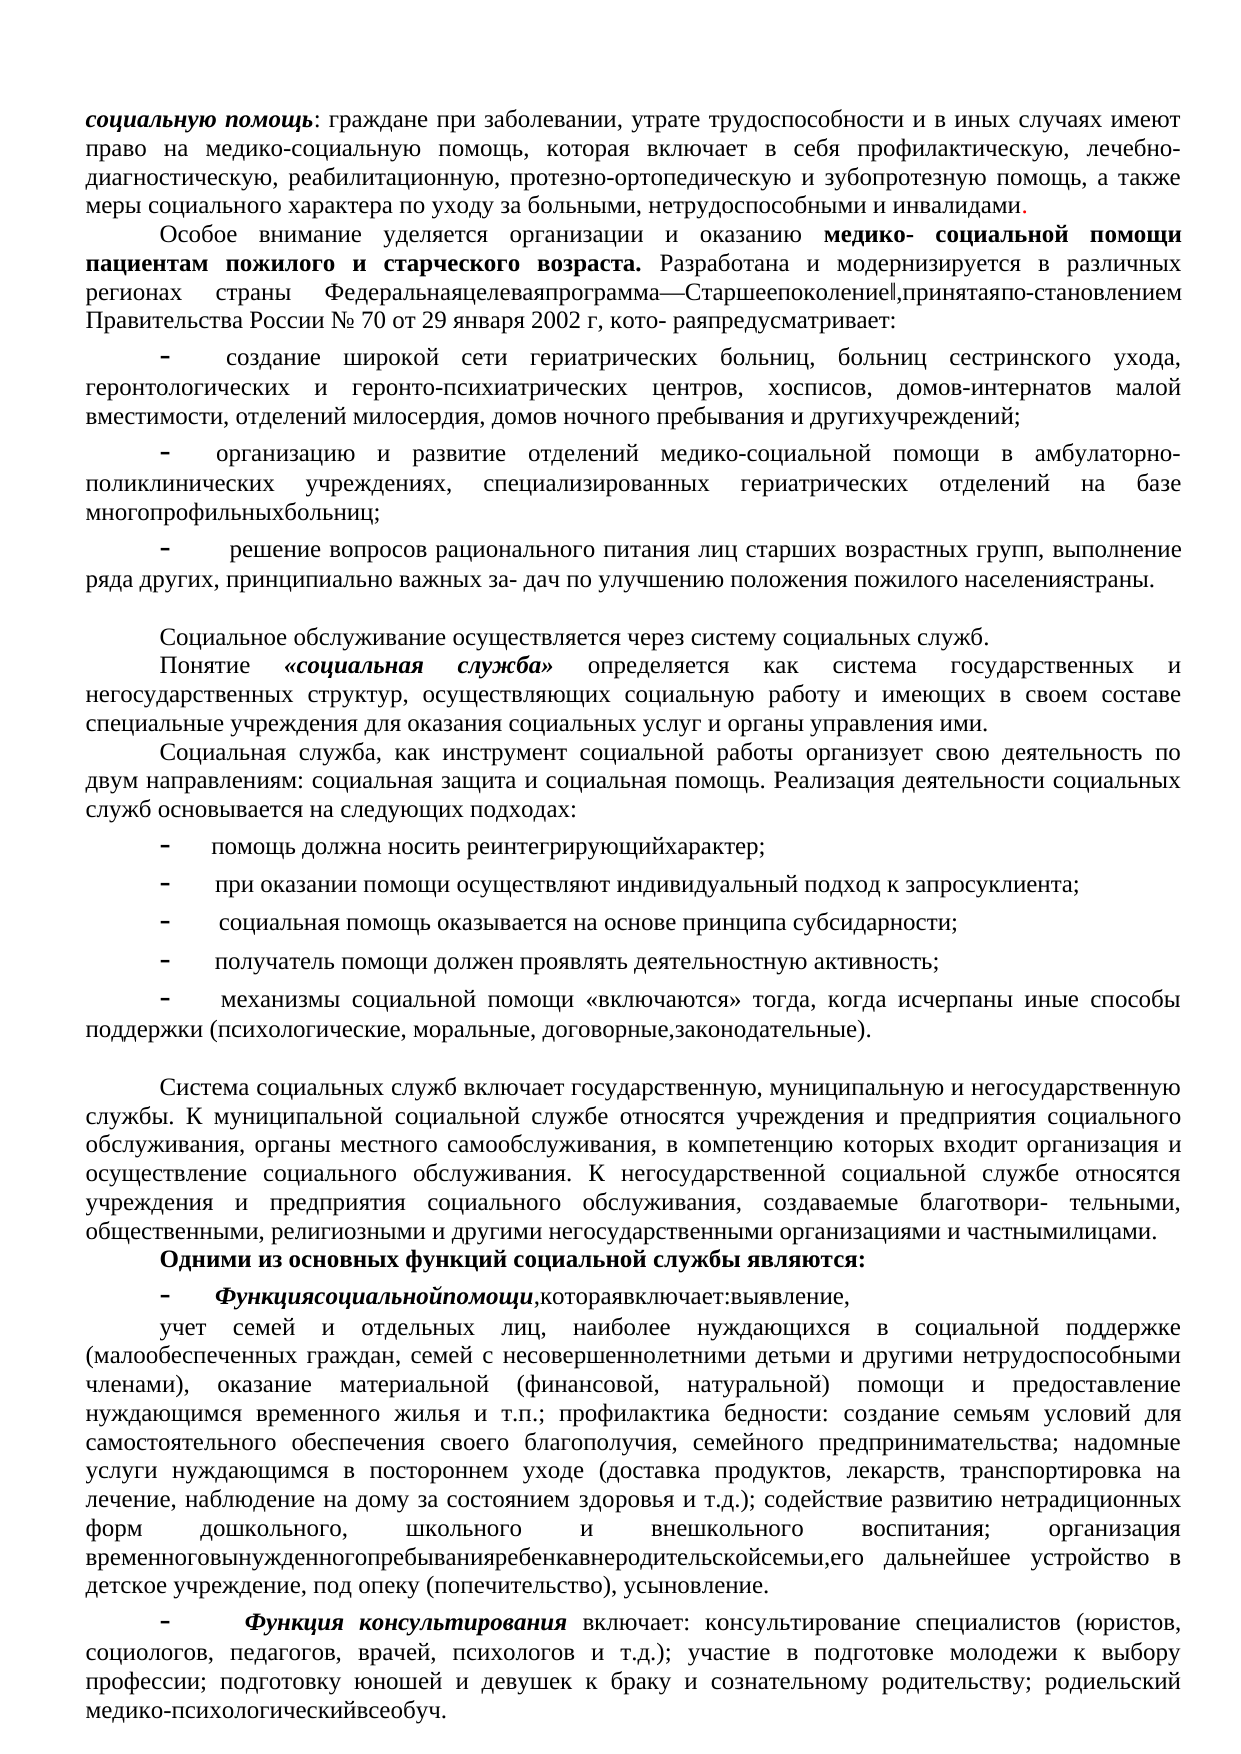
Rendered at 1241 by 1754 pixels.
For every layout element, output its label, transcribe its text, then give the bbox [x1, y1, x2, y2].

list организацию и развитие отделений медико-социальной помощи в амбулаторно-поликлинических учреждениях, специализированных гериатрических отделений на базе многопрофильныхбольниц; [85, 430, 1182, 526]
text Одними из основных функций социальной службы являются: [85, 1244, 1182, 1273]
text Понятие «социальная служба» определяется как система государственных и негосударственных структур, осуществляющих социальную работу и имеющих в своем составе специальные учреждения для оказания социальных услуг и органы управления ими. [85, 650, 1182, 737]
text учет семей и отдельных лиц, наиболее нуждающихся в социальной поддержке (малообеспеченных граждан, семей с несовершеннолетними детьми и другими нетрудоспособными членами), оказание материальной (финансовой, натуральной) помощи и предоставление нуждающимся временного жилья и т.п.; профилактика бедности: создание семьям условий для самостоятельного обеспечения своего благополучия, семейного предпринимательства; надомные услуги нуждающимся в постороннем уходе (доставка продуктов, лекарств, транспортировка на лечение, наблюдение на дому за состоянием здоровья и т.д.); содействие развитию нетрадиционных форм дошкольного, школьного и внешкольного воспитания; организация временноговынужденногопребыванияребенкавнеродительскойсемьи,его дальнейшее устройство в детское учреждение, под опеку (попечительство), усыновление. [85, 1312, 1182, 1599]
list создание широкой сети гериатрических больниц, больниц сестринского ухода, геронтологических и геронто-психиатрических центров, хосписов, домов-интернатов малой вместимости, отделений милосердия, домов ночного пребывания и другихучреждений; [85, 334, 1182, 430]
list помощь должна носить реинтегрирующийхарактер; [85, 823, 1182, 861]
text Особое внимание уделяется организации и оказанию медико- социальной помощи пациентам пожилого и старческого возраста. Разработана и модернизируется в различных регионах страны Федеральнаяцелеваяпрограмма―Старшеепоколение‖,принятаяпо-становлением Правительства России № 70 от 29 января 2002 г, кото- раяпредусматривает: [85, 219, 1182, 334]
list Функция консультирования включает: консультирование специалистов (юристов, социологов, педагогов, врачей, психологов и т.д.); участие в подготовке молодежи к выбору профессии; подготовку юношей и девушек к браку и сознательному родительству; родиельский медико-психологическийвсеобуч. [85, 1599, 1182, 1724]
text Социальное обслуживание осуществляется через систему социальных служб. [85, 622, 1182, 650]
list при оказании помощи осуществляют индивидуальный подход к запросуклиента; [85, 861, 1182, 899]
text Система социальных служб включает государственную, муниципальную и негосударственную службы. К муниципальной социальной службе относятся учреждения и предприятия социального обслуживания, органы местного самообслуживания, в компетенцию которых входит организация и осуществление социального обслуживания. К негосударственной социальной службе относятся учреждения и предприятия социального обслуживания, создаваемые благотвори- тельными, общественными, религиозными и другими негосударственными организациями и частнымилицами. [85, 1072, 1182, 1244]
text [85, 104, 1182, 219]
list механизмы социальной помощи «включаются» тогда, когда исчерпаны иные способы поддержки (психологические, моральные, договорные,законодательные). [85, 976, 1182, 1043]
list Функциясоциальнойпомощи,котораявключает:выявление, [85, 1273, 1182, 1312]
list решение вопросов рационального питания лиц старших возрастных групп, выполнение ряда других, принципиально важных за- дач по улучшению положения пожилого населениястраны. [85, 526, 1182, 593]
text Социальная служба, как инструмент социальной работы организует свою деятельность по двум направлениям: социальная защита и социальная помощь. Реализация деятельности социальных служб основывается на следующих подходах: [85, 737, 1182, 823]
list получатель помощи должен проявлять деятельностную активность; [85, 938, 1182, 976]
list социальная помощь оказывается на основе принципа субсидарности; [85, 899, 1182, 938]
